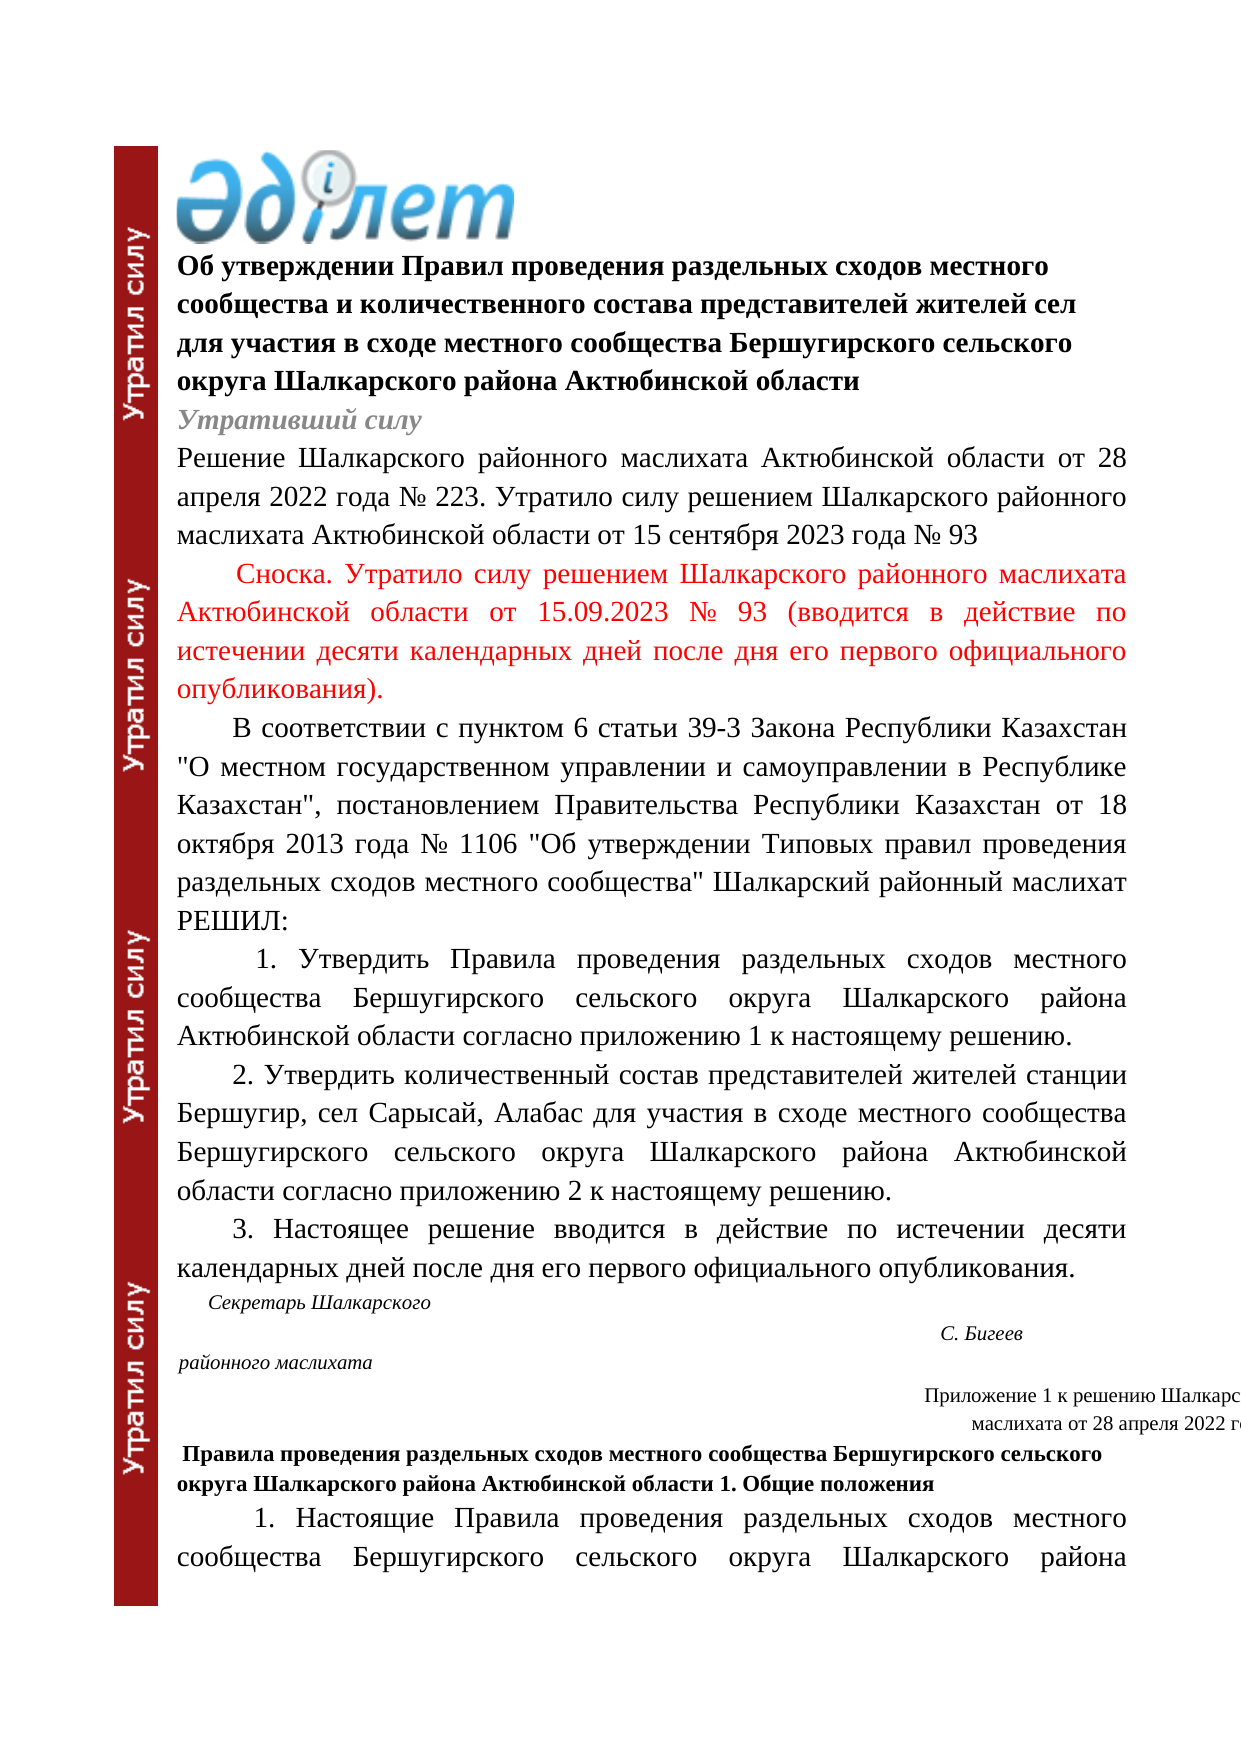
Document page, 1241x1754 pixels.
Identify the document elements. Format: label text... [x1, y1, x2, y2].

text 2. Утвердить количественный состав представителей жителей станции Бершугир, сел Сарысай, Алабас для участия в сходе местного сообщества Бершугирского сельского округа Шалкарского района Актюбинской области согласно приложению 2 к настоящему решению. [112, 1057, 1128, 1206]
table_header Приложение 1 к решению Шалкарского районного маслихата от 28 апреля 2022 года № 223 [912, 1381, 1240, 1440]
picture [114, 705, 158, 710]
text В соответствии с пунктом 6 статьи 39-3 Закона Республики Казахстан "О местном государственном управлении и самоуправлении в Республике Казахстан", постановлением Правительства Республики Казахстан от 18 октября 2013 года № 1106 "Об утверждении Типовых правил проведения раздельных сходов местного сообщества" Шалкарский районный маслихат РЕШИЛ: [112, 710, 1128, 936]
picture [114, 936, 158, 941]
text Утративший силу [112, 402, 1128, 435]
text Правила проведения раздельных сходов местного сообщества Бершугирского сельского округа Шалкарского района Актюбинской области 1. Общие положения [112, 1440, 1128, 1496]
picture [114, 1052, 158, 1057]
picture [114, 1496, 158, 1500]
text Решение Шалкарского районного маслихата Актюбинской области от 28 апреля 2022 года № 223. Утратило силу решением Шалкарского районного маслихата Актюбинской области от 15 сентября 2023 года № 93 [112, 440, 1128, 551]
picture [114, 1206, 158, 1211]
picture [114, 397, 158, 402]
picture [114, 146, 158, 248]
picture [114, 551, 158, 556]
text 3. Настоящее решение вводится в действие по истечении десяти календарных дней после дня его первого официального опубликования. [112, 1211, 1128, 1283]
text Сноска. Утратило силу решением Шалкарского районного маслихата Актюбинской области от 15.09.2023 № 93 (вводится в действие по истечении десяти календарных дней после дня его первого официального опубликования). [112, 556, 1128, 705]
table_header Секретарь Шалкарского районного маслихата [101, 1288, 939, 1381]
text Об утверждении Правил проведения раздельных сходов местного сообщества и количественного состава представителей жителей сел для участия в сходе местного сообщества Бершугирского сельского округа Шалкарского района Актюбинской области [112, 248, 1128, 397]
picture [114, 435, 158, 440]
table_header [101, 1381, 912, 1440]
picture [176, 150, 515, 244]
table_header С. Бигеев [939, 1288, 1240, 1381]
picture [114, 1283, 158, 1288]
text 1. Утвердить Правила проведения раздельных сходов местного сообщества Бершугирского сельского округа Шалкарского района Актюбинской области согласно приложению 1 к настоящему решению. [112, 941, 1128, 1052]
picture [114, 1572, 158, 1606]
